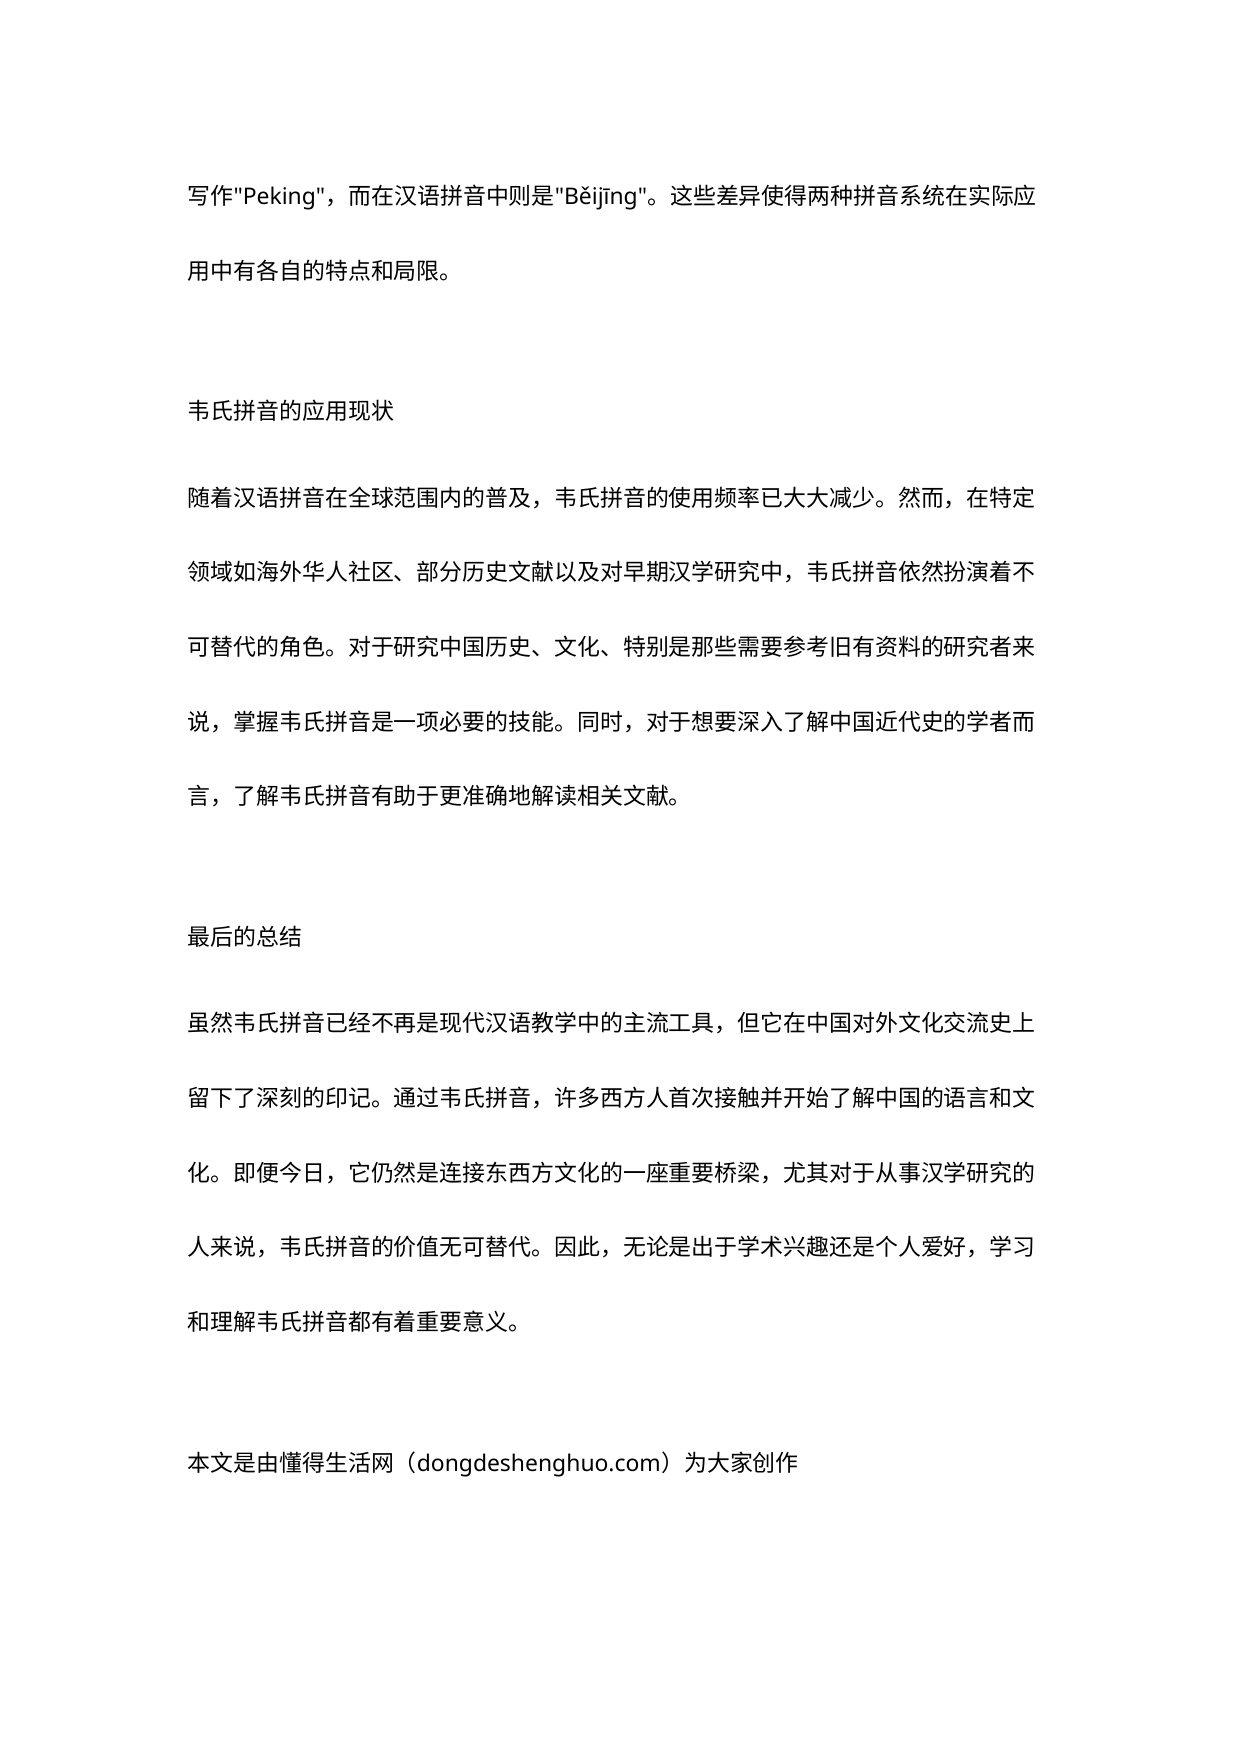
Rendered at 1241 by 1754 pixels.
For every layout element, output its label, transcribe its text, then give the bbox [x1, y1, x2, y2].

text 最后的总结 [187, 903, 1053, 968]
text 本文是由懂得生活网（dongdeshenghuo.com）为大家创作 [187, 1428, 1053, 1493]
text 虽然韦氏拼音已经不再是现代汉语教学中的主流工具，但它在中国对外文化交流史上留下了深刻的印记。通过韦氏拼音，许多西方人首次接触并开始了解中国的语言和文化。即便今日，它仍然是连接东西方文化的一座重要桥梁，尤其对于从事汉学研究的人来说，韦氏拼音的价值无可替代。因此，无论是出于学术兴趣还是个人爱好，学习和理解韦氏拼音都有着重要意义。 [187, 989, 1053, 1353]
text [187, 162, 1053, 302]
text 韦氏拼音的应用现状 [187, 377, 1053, 442]
text 随着汉语拼音在全球范围内的普及，韦氏拼音的使用频率已大大减少。然而，在特定领域如海外华人社区、部分历史文献以及对早期汉学研究中，韦氏拼音依然扮演着不可替代的角色。对于研究中国历史、文化、特别是那些需要参考旧有资料的研究者来说，掌握韦氏拼音是一项必要的技能。同时，对于想要深入了解中国近代史的学者而言，了解韦氏拼音有助于更准确地解读相关文献。 [187, 464, 1053, 827]
